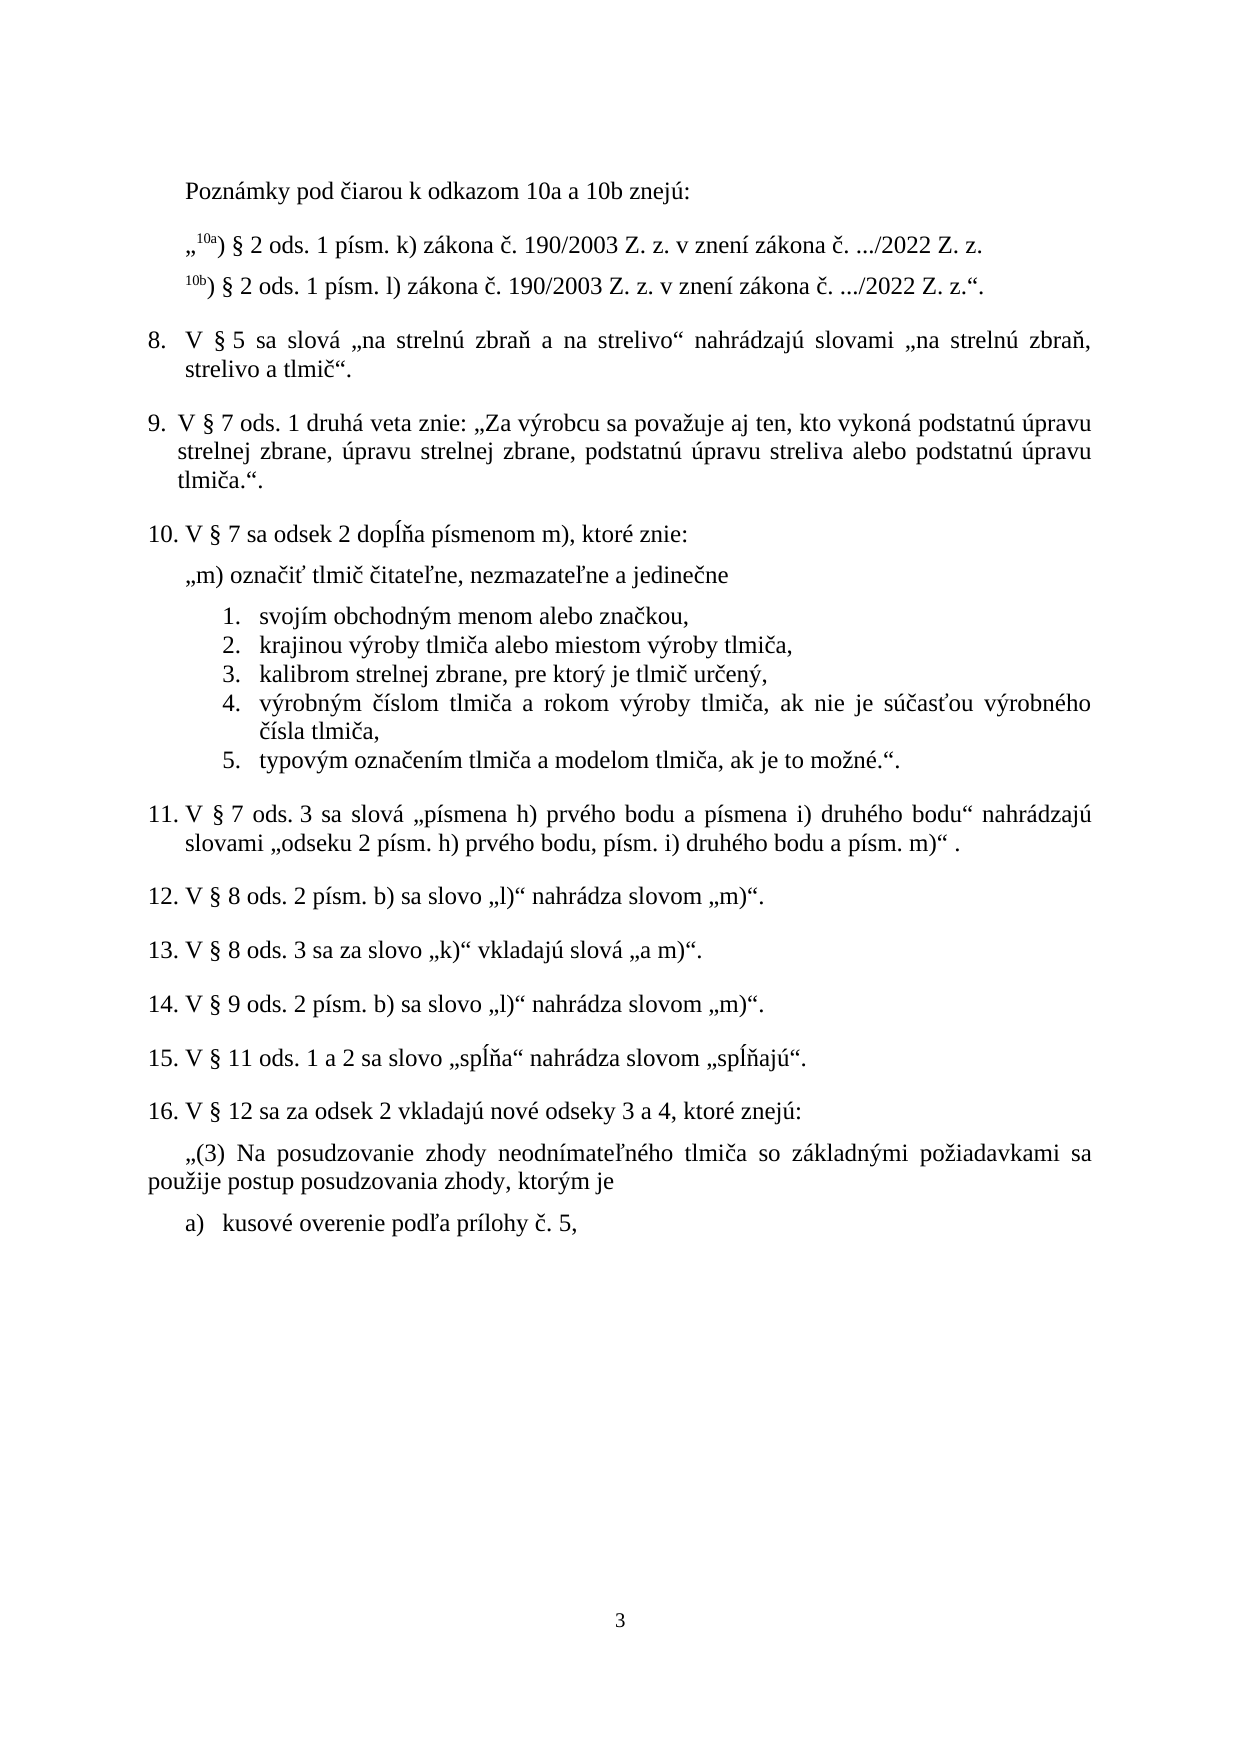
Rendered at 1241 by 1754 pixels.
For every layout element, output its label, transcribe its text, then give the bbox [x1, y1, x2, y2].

list kalibrom strelnej zbrane, pre ktorý je tlmič určený, [222, 659, 1093, 688]
list V § 7 ods. 1 druhá veta znie: „Za výrobcu sa považuje aj ten, kto vykoná podstatnú úpravu strelnej zbrane, úpravu strelnej zbrane, podstatnú úpravu streliva alebo podstatnú úpravu tlmiča.“. [148, 408, 1093, 494]
list V § 9 ods. 2 písm. b) sa slovo „l)“ nahrádza slovom „m)“. [148, 989, 1093, 1018]
list V § 8 ods. 2 písm. b) sa slovo „l)“ nahrádza slovom „m)“. [148, 881, 1093, 910]
list V § 11 ods. 1 a 2 sa slovo „spĺňa“ nahrádza slovom „spĺňajú“. [148, 1043, 1093, 1071]
list svojím obchodným menom alebo značkou, [222, 601, 1093, 630]
list typovým označením tlmiča a modelom tlmiča, ak je to možné.“. [222, 745, 1093, 774]
list V § 12 sa za odsek 2 vkladajú nové odseky 3 a 4, ktoré znejú: [148, 1096, 1093, 1125]
list V § 7 ods. 3 sa slová „písmena h) prvého bodu a písmena i) druhého bodu“ nahrádzajú slovami „odseku 2 písm. h) prvého bodu, písm. i) druhého bodu a písm. m)“ . [148, 799, 1093, 856]
list krajinou výroby tlmiča alebo miestom výroby tlmiča, [222, 630, 1093, 659]
text 10b) § 2 ods. 1 písm. l) zákona č. 190/2003 Z. z. v znení zákona č. .../2022 Z. z.“. [185, 271, 1093, 300]
list výrobným číslom tlmiča a rokom výroby tlmiča, ak nie je súčasťou výrobného čísla tlmiča, [222, 688, 1093, 745]
text Poznámky pod čiarou k odkazom 10a a 10b znejú: [185, 176, 1093, 205]
text „(3) Na posudzovanie zhody neodnímateľného tlmiča so základnými požiadavkami sa použije postup posudzovania zhody, ktorým je [148, 1138, 1093, 1195]
list V § 8 ods. 3 sa za slovo „k)“ vkladajú slová „a m)“. [148, 935, 1093, 964]
list V § 5 sa slová „na strelnú zbraň a na strelivo“ nahrádzajú slovami „na strelnú zbraň, strelivo a tlmič“. [148, 325, 1093, 383]
text „10a) § 2 ods. 1 písm. k) zákona č. 190/2003 Z. z. v znení zákona č. .../2022 Z. z. [185, 230, 1093, 259]
text „m) označiť tlmič čitateľne, nezmazateľne a jedinečne [185, 560, 1093, 589]
list kusové overenie podľa prílohy č. 5, [185, 1208, 1093, 1236]
list V § 7 sa odsek 2 dopĺňa písmenom m), ktoré znie: [148, 519, 1093, 548]
